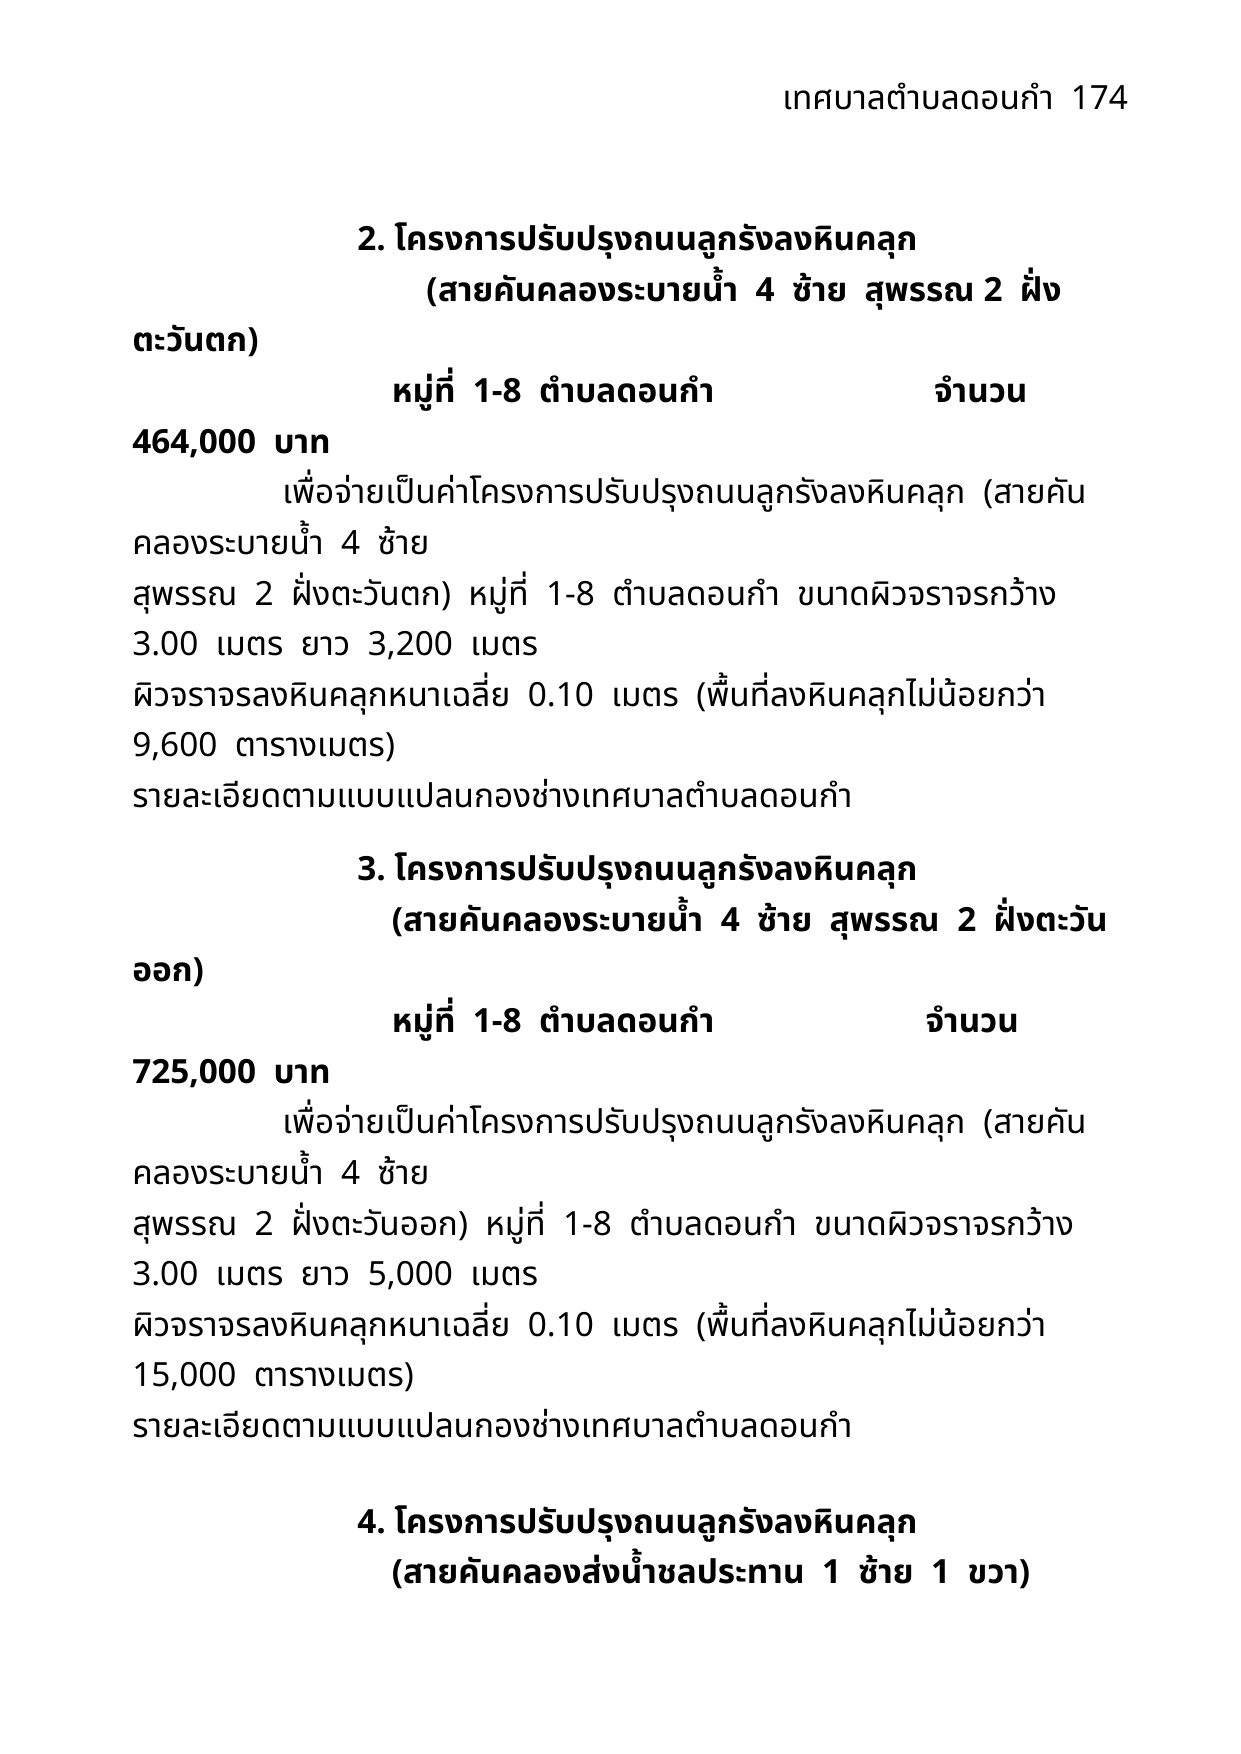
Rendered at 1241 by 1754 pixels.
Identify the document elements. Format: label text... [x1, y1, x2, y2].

text รายละเอียดตามแบบแปลนกองช่างเทศบาลตำบลดอนกำ [132, 1402, 1128, 1452]
text สุพรรณ 2 ฝั่งตะวันตก) หมู่ที่ 1-8 ตำบลดอนกำ ขนาดผิวจราจรกว้าง 3.00 เมตร ยาว 3,200 เมตร [132, 569, 1128, 671]
text หมู่ที่ 1-8 ตำบลดอนกำ จำนวน 725,000 บาท [132, 997, 1128, 1098]
text 3. โครงการปรับปรุงถนนลูกรังลงหินคลุก [132, 845, 1128, 896]
text เพื่อจ่ายเป็นค่าโครงการปรับปรุงถนนลูกรังลงหินคลุก (สายคันคลองระบายน้ำ 4 ซ้าย [132, 468, 1128, 569]
text รายละเอียดตามแบบแปลนกองช่างเทศบาลตำบลดอนกำ [132, 772, 1128, 822]
text สุพรรณ 2 ฝั่งตะวันออก) หมู่ที่ 1-8 ตำบลดอนกำ ขนาดผิวจราจรกว้าง 3.00 เมตร ยาว 5,000 เมตร [132, 1199, 1128, 1301]
text (สายคันคลองระบายน้ำ 4 ซ้าย สุพรรณ 2 ฝั่งตะวันตก) [132, 266, 1128, 367]
text ผิวจราจรลงหินคลุกหนาเฉลี่ย 0.10 เมตร (พื้นที่ลงหินคลุกไม่น้อยกว่า 15,000 ตารางเมตร) [132, 1301, 1128, 1402]
text เพื่อจ่ายเป็นค่าโครงการปรับปรุงถนนลูกรังลงหินคลุก (สายคันคลองระบายน้ำ 4 ซ้าย [132, 1098, 1128, 1199]
text 2. โครงการปรับปรุงถนนลูกรังลงหินคลุก [132, 215, 1128, 266]
text (สายคันคลองระบายน้ำ 4 ซ้าย สุพรรณ 2 ฝั่งตะวันออก) [132, 896, 1128, 997]
text ผิวจราจรลงหินคลุกหนาเฉลี่ย 0.10 เมตร (พื้นที่ลงหินคลุกไม่น้อยกว่า 9,600 ตารางเมตร) [132, 671, 1128, 772]
text 4. โครงการปรับปรุงถนนลูกรังลงหินคลุก [132, 1498, 1128, 1548]
text (สายคันคลองส่งน้ำชลประทาน 1 ซ้าย 1 ขวา) [132, 1548, 1128, 1599]
text หมู่ที่ 1-8 ตำบลดอนกำ จำนวน 464,000 บาท [132, 367, 1128, 468]
